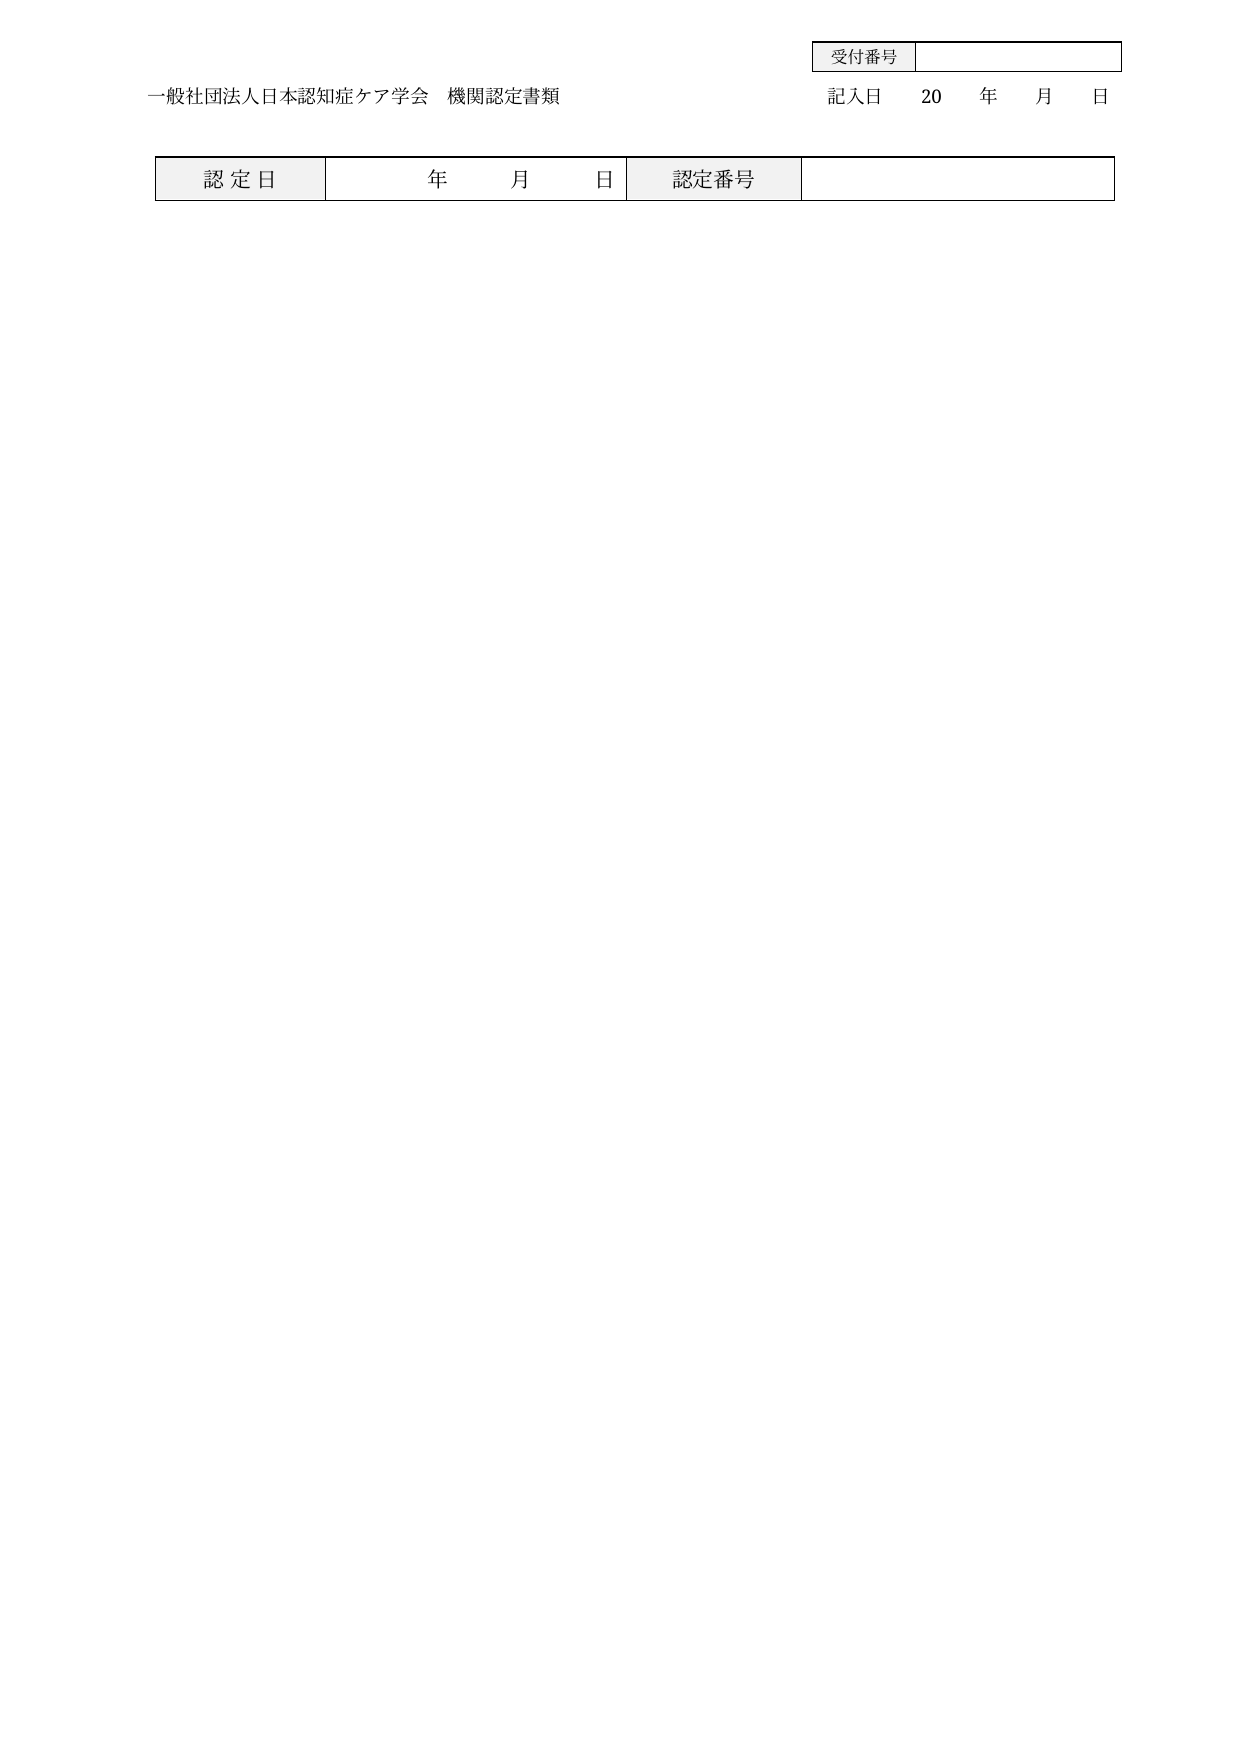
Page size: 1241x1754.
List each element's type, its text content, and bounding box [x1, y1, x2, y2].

table_cell 認定番号 [627, 158, 801, 199]
table_cell 年 月 日 [326, 158, 626, 199]
table_cell 認 定 日 [156, 158, 325, 199]
table_cell [802, 158, 1114, 199]
